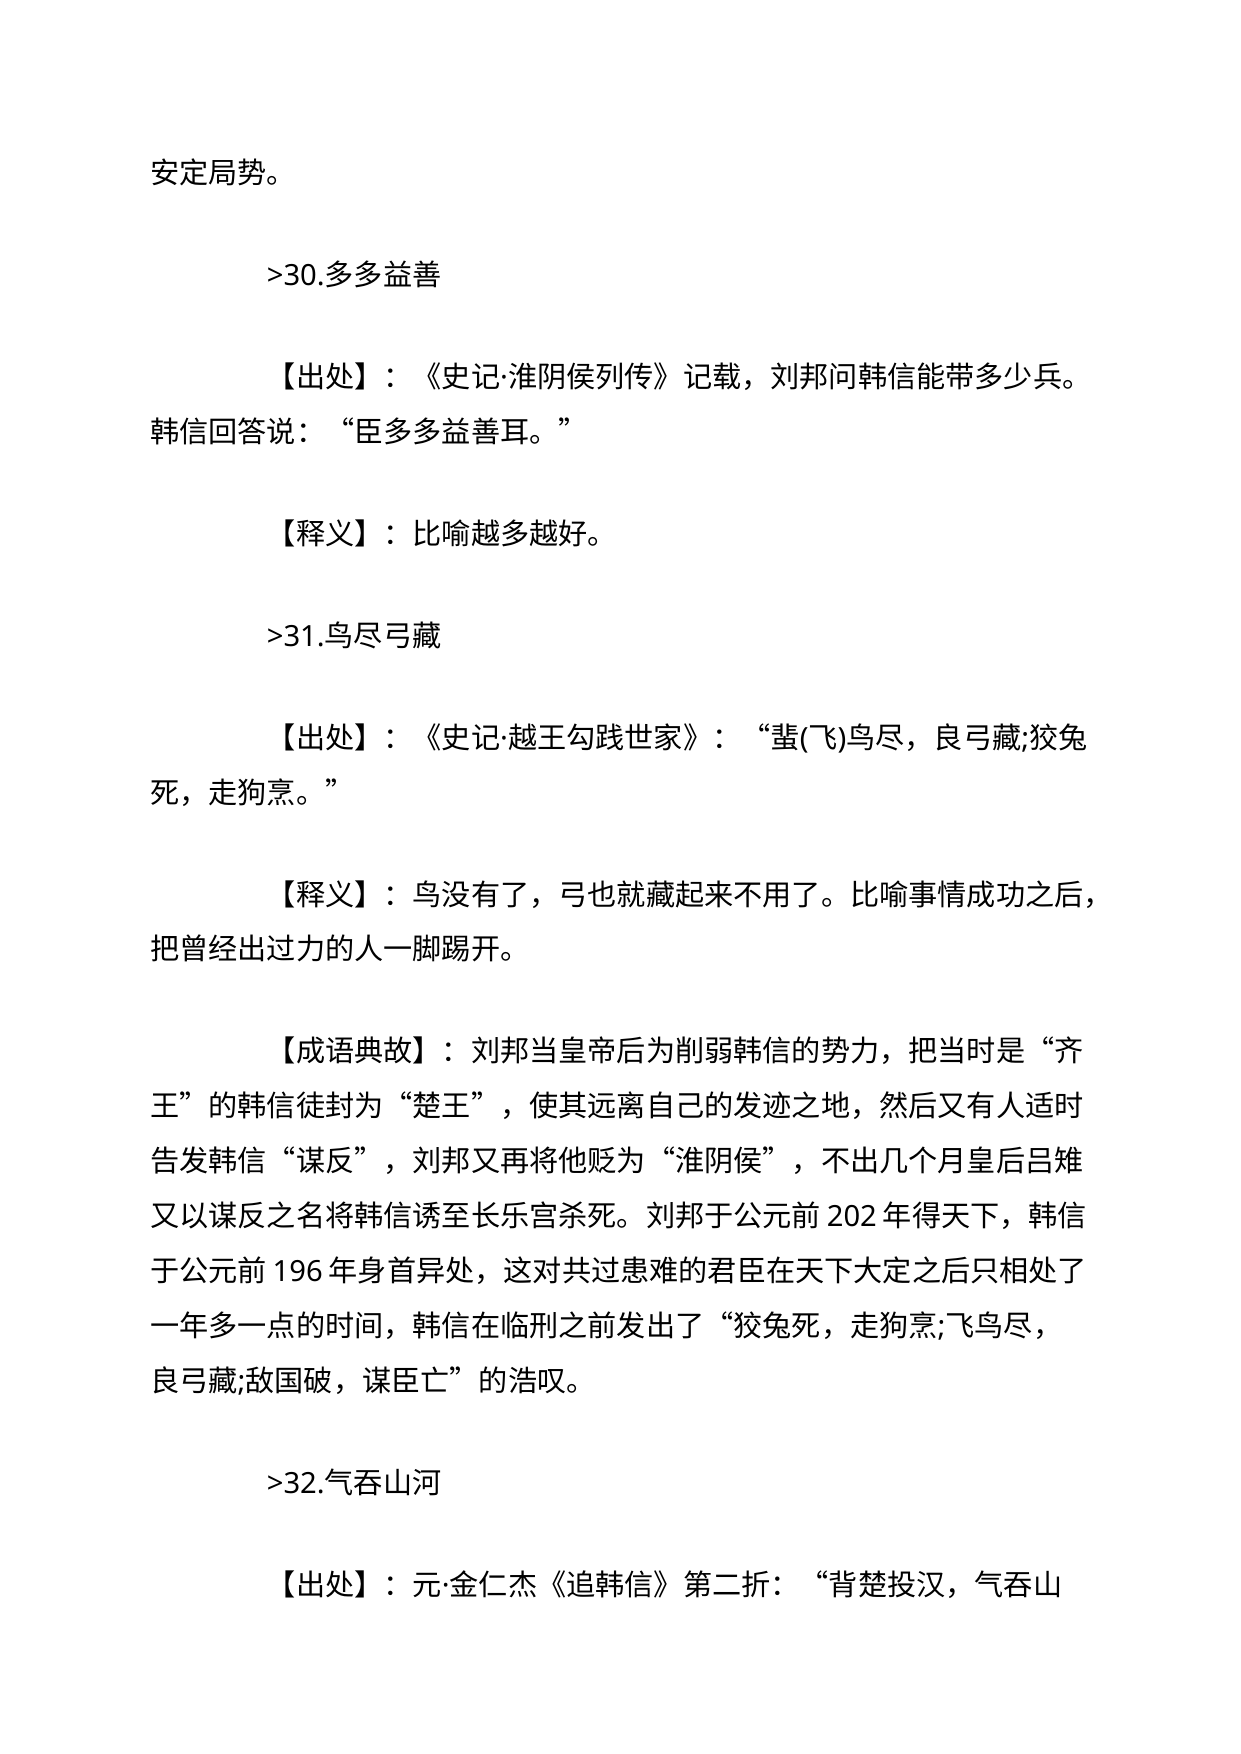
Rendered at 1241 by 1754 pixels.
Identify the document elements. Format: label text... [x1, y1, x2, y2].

text >31.鸟尽弓藏 [150, 612, 1090, 655]
text 【出处】：《史记·淮阴侯列传》记载，刘邦问韩信能带多少兵。韩信回答说：“臣多多益善耳。” [150, 354, 1090, 451]
text 【释义】：鸟没有了，弓也就藏起来不用了。比喻事情成功之后，把曾经出过力的人一脚踢开。 [150, 871, 1090, 968]
text 【出处】：《史记·越王勾践世家》：“蜚(飞)鸟尽，良弓藏;狡兔死，走狗烹。” [150, 714, 1090, 812]
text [150, 150, 1090, 192]
text >32.气吞山河 [150, 1459, 1090, 1502]
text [150, 1561, 1090, 1604]
text >30.多多益善 [150, 252, 1090, 294]
text 【成语典故】：刘邦当皇帝后为削弱韩信的势力，把当时是“齐王”的韩信徒封为“楚王”，使其远离自己的发迹之地，然后又有人适时告发韩信“谋反”，刘邦又再将他贬为“淮阴侯”，不出几个月皇后吕雉又以谋反之名将韩信诱至长乐宫杀死。刘邦于公元前202年得天下，韩信于公元前196年身首异处，这对共过患难的君臣在天下大定之后只相处了一年多一点的时间，韩信在临刑之前发出了“狡兔死，走狗烹;飞鸟尽，良弓藏;敌国破，谋臣亡”的浩叹。 [150, 1028, 1090, 1400]
text 【释义】：比喻越多越好。 [150, 511, 1090, 553]
